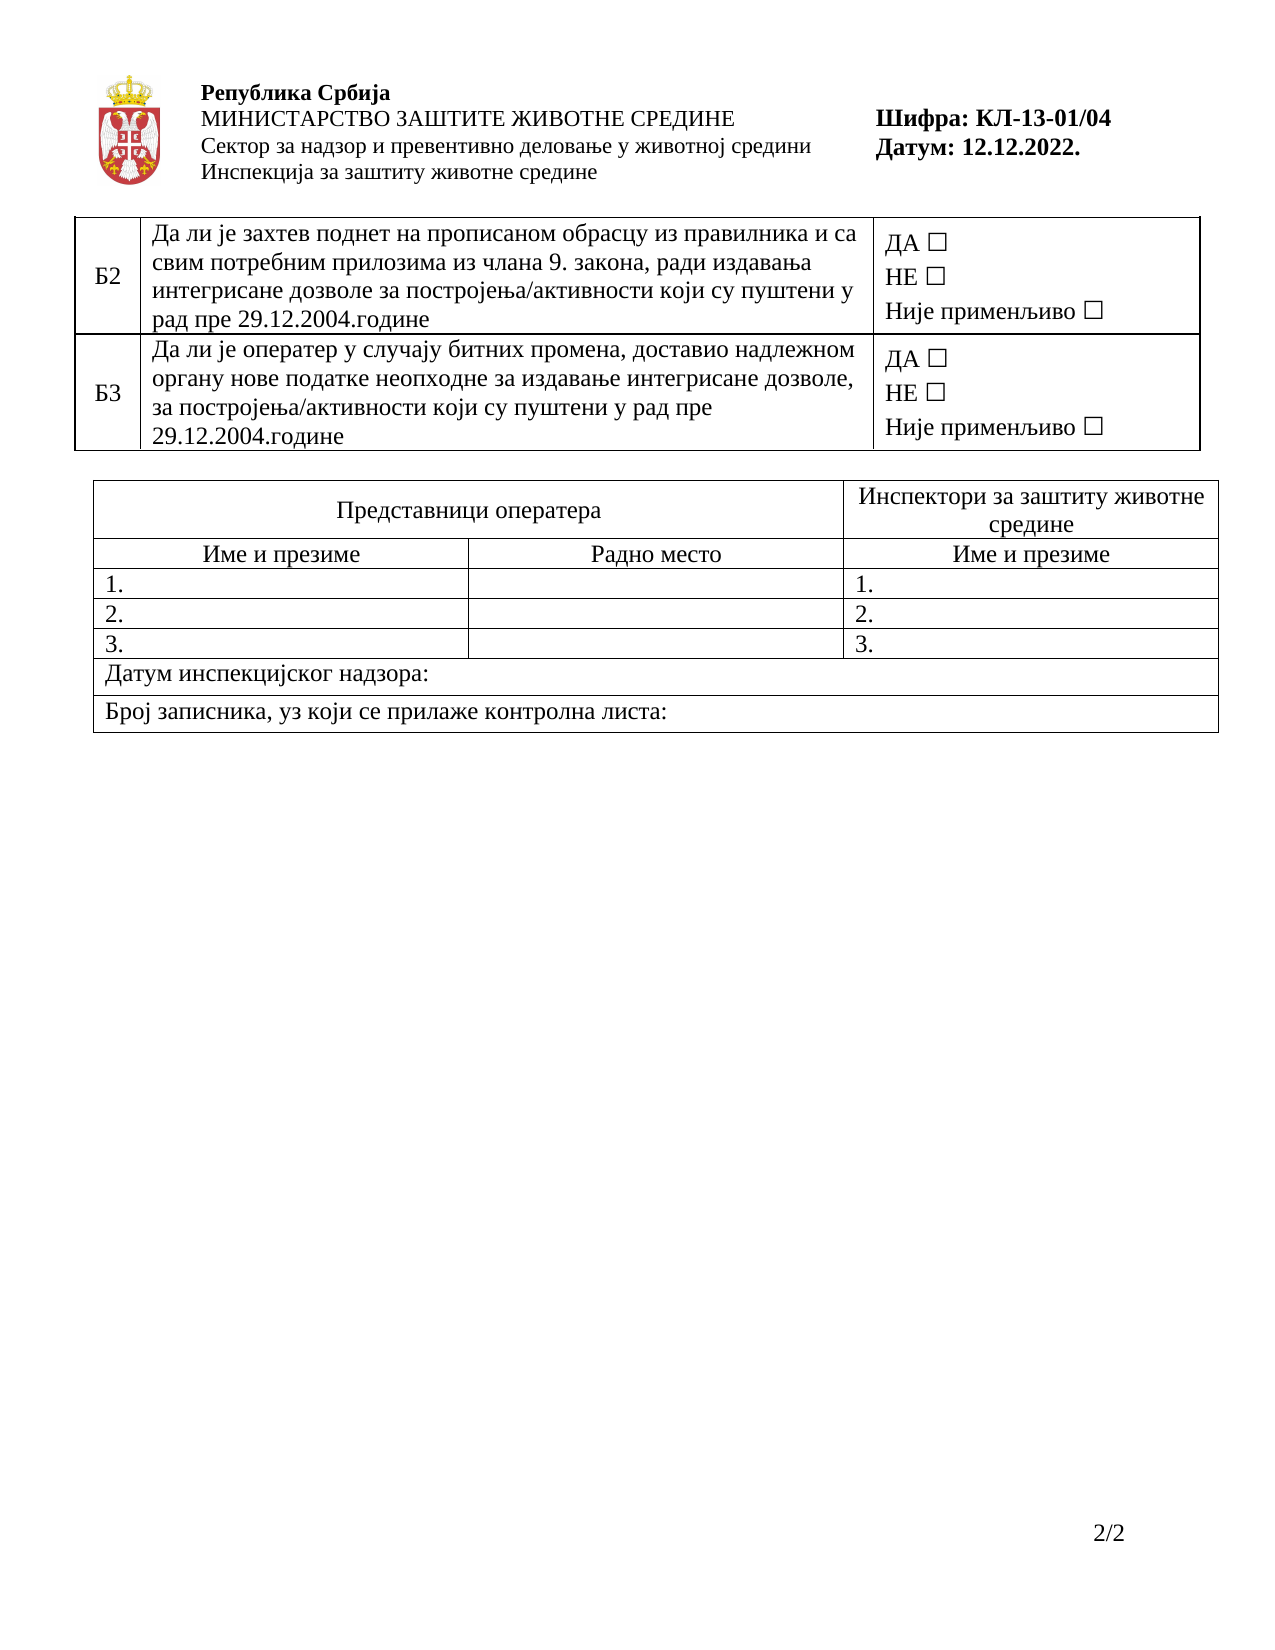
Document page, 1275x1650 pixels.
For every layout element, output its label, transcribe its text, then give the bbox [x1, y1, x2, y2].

picture [97, 75, 162, 186]
table_cell ДА НЕ Није применљиво [874, 335, 1199, 449]
table_cell Датум инспекцијског надзора: [94, 659, 1218, 695]
table_cell Б2 [76, 218, 140, 333]
table_cell 2. [94, 599, 468, 628]
table_cell 2. [844, 599, 1218, 628]
table_cell Да ли је оператер у случају битних промена, доставио надлежном органу нове податке неопходне за издавање интегрисане дозволе, за постројења/активности који су пуштени у рад пре 29.12.2004.године [141, 335, 873, 449]
table_cell [469, 629, 843, 657]
table_cell [469, 599, 843, 628]
table_cell 1. [844, 569, 1218, 598]
table_cell [469, 569, 843, 598]
table_cell 3. [844, 629, 1218, 657]
table_cell Број записника, уз који се прилаже контролна листа: [94, 696, 1218, 732]
table_header Инспектори за заштиту животне средине [844, 481, 1218, 538]
table_cell 3. [94, 629, 468, 657]
table_cell Име и презиме [94, 539, 468, 568]
table_cell Да ли је захтев поднет на прописаном обрасцу из правилника и са свим потребним прилозима из члана 9. закона, ради издавања интегрисане дозволе за постројења/активности који су пуштени у рад пре 29.12.2004.године [141, 218, 873, 333]
table_cell Б3 [76, 335, 140, 449]
table_cell Име и презиме [844, 539, 1218, 568]
table_cell ДА НЕ Није применљиво [874, 218, 1199, 333]
table_cell Радно место [469, 539, 843, 568]
table_header Представници оператера [94, 481, 843, 538]
table_cell 1. [94, 569, 468, 598]
